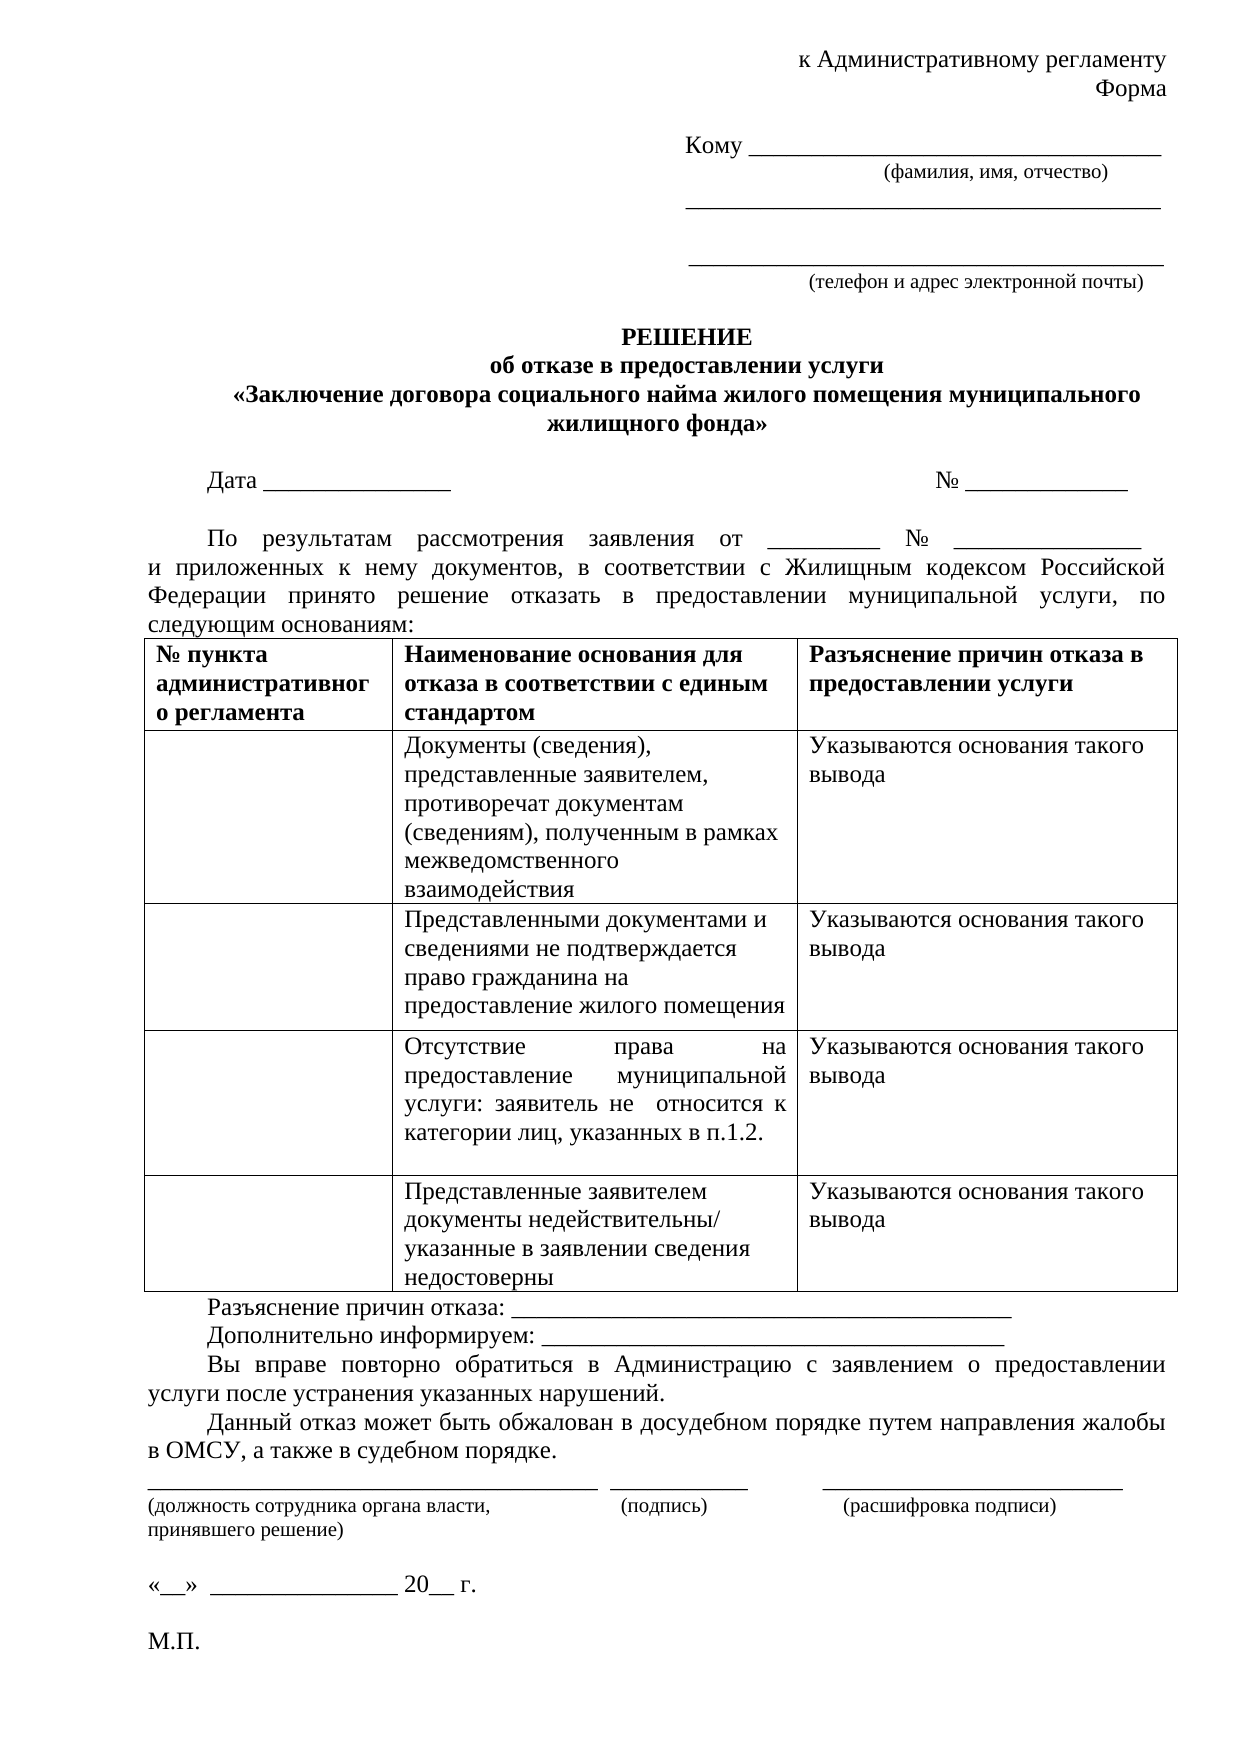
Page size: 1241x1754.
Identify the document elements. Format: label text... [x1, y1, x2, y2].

text принявшего решение) [148, 1517, 1167, 1541]
text к Административному регламенту [561, 44, 1167, 73]
table_cell [145, 1176, 392, 1291]
table_cell Указываются основания такого вывода [798, 731, 1177, 903]
table_header Наименование основания для отказа в соответствии с единым стандартом [393, 639, 797, 729]
table_cell Отсутствие права на предоставление муниципальной услуги: заявитель не относится к категории лиц, указанных в п.1.2. [393, 1031, 797, 1175]
table_header № пункта административного регламента [145, 639, 392, 729]
table_cell Указываются основания такого вывода [798, 1031, 1177, 1175]
text Дата _______________ № _____________ [148, 466, 1167, 494]
table_cell [145, 731, 392, 903]
text Кому _________________________________ [148, 131, 1167, 159]
text Данный отказ может быть обжалован в досудебном порядке путем направления жалобы в ОМСУ, а также в судебном порядке. [148, 1407, 1167, 1464]
text (телефон и адрес электронной почты) [148, 269, 1167, 293]
text «Заключение договора социального найма жилого помещения муниципального жилищного фонда» [148, 379, 1167, 437]
table_cell Указываются основания такого вывода [798, 904, 1177, 1030]
text Вы вправе повторно обратиться в Администрацию с заявлением о предоставлении услуги после устранения указанных нарушений. [148, 1349, 1167, 1407]
table_cell Представленные заявителем документы недействительны/ указанные в заявлении сведения недостоверны [393, 1176, 797, 1291]
text Дополнительно информируем: _____________________________________ [148, 1321, 1167, 1349]
text об отказе в предоставлении услуги [148, 351, 1167, 379]
text «__» _______________ 20__ г. [148, 1569, 1167, 1598]
text ______________________________________ [148, 183, 1167, 212]
table_cell [145, 904, 392, 1030]
text (фамилия, имя, отчество) [148, 159, 1167, 183]
table_cell [145, 1031, 392, 1175]
text Форма [148, 73, 1167, 102]
table_cell Указываются основания такого вывода [798, 1176, 1177, 1291]
text М.П. [148, 1626, 1167, 1655]
table_cell Представленными документами и сведениями не подтверждается право гражданина на предоставление жилого помещения [393, 904, 797, 1030]
text РЕШЕНИЕ [148, 322, 1167, 351]
text Разъяснение причин отказа: ________________________________________ [148, 1292, 1167, 1321]
text ____________________________________ ___________ ________________________ [148, 1464, 1167, 1493]
text ______________________________________ [148, 240, 1167, 269]
table_header Разъяснение причин отказа в предоставлении услуги [798, 639, 1177, 729]
table_cell Документы (сведения), представленные заявителем, противоречат документам (сведениям), полученным в рамках межведомственного взаимодействия [393, 731, 797, 903]
text (должность сотрудника органа власти, (подпись) (расшифровка подписи) [148, 1493, 1167, 1517]
text По результатам рассмотрения заявления от _________ № _______________ и приложенных к нему документов, в соответствии с Жилищным кодексом Российской Федерации принято решение отказать в предоставлении муниципальной услуги, по следующим основаниям: [148, 523, 1167, 638]
